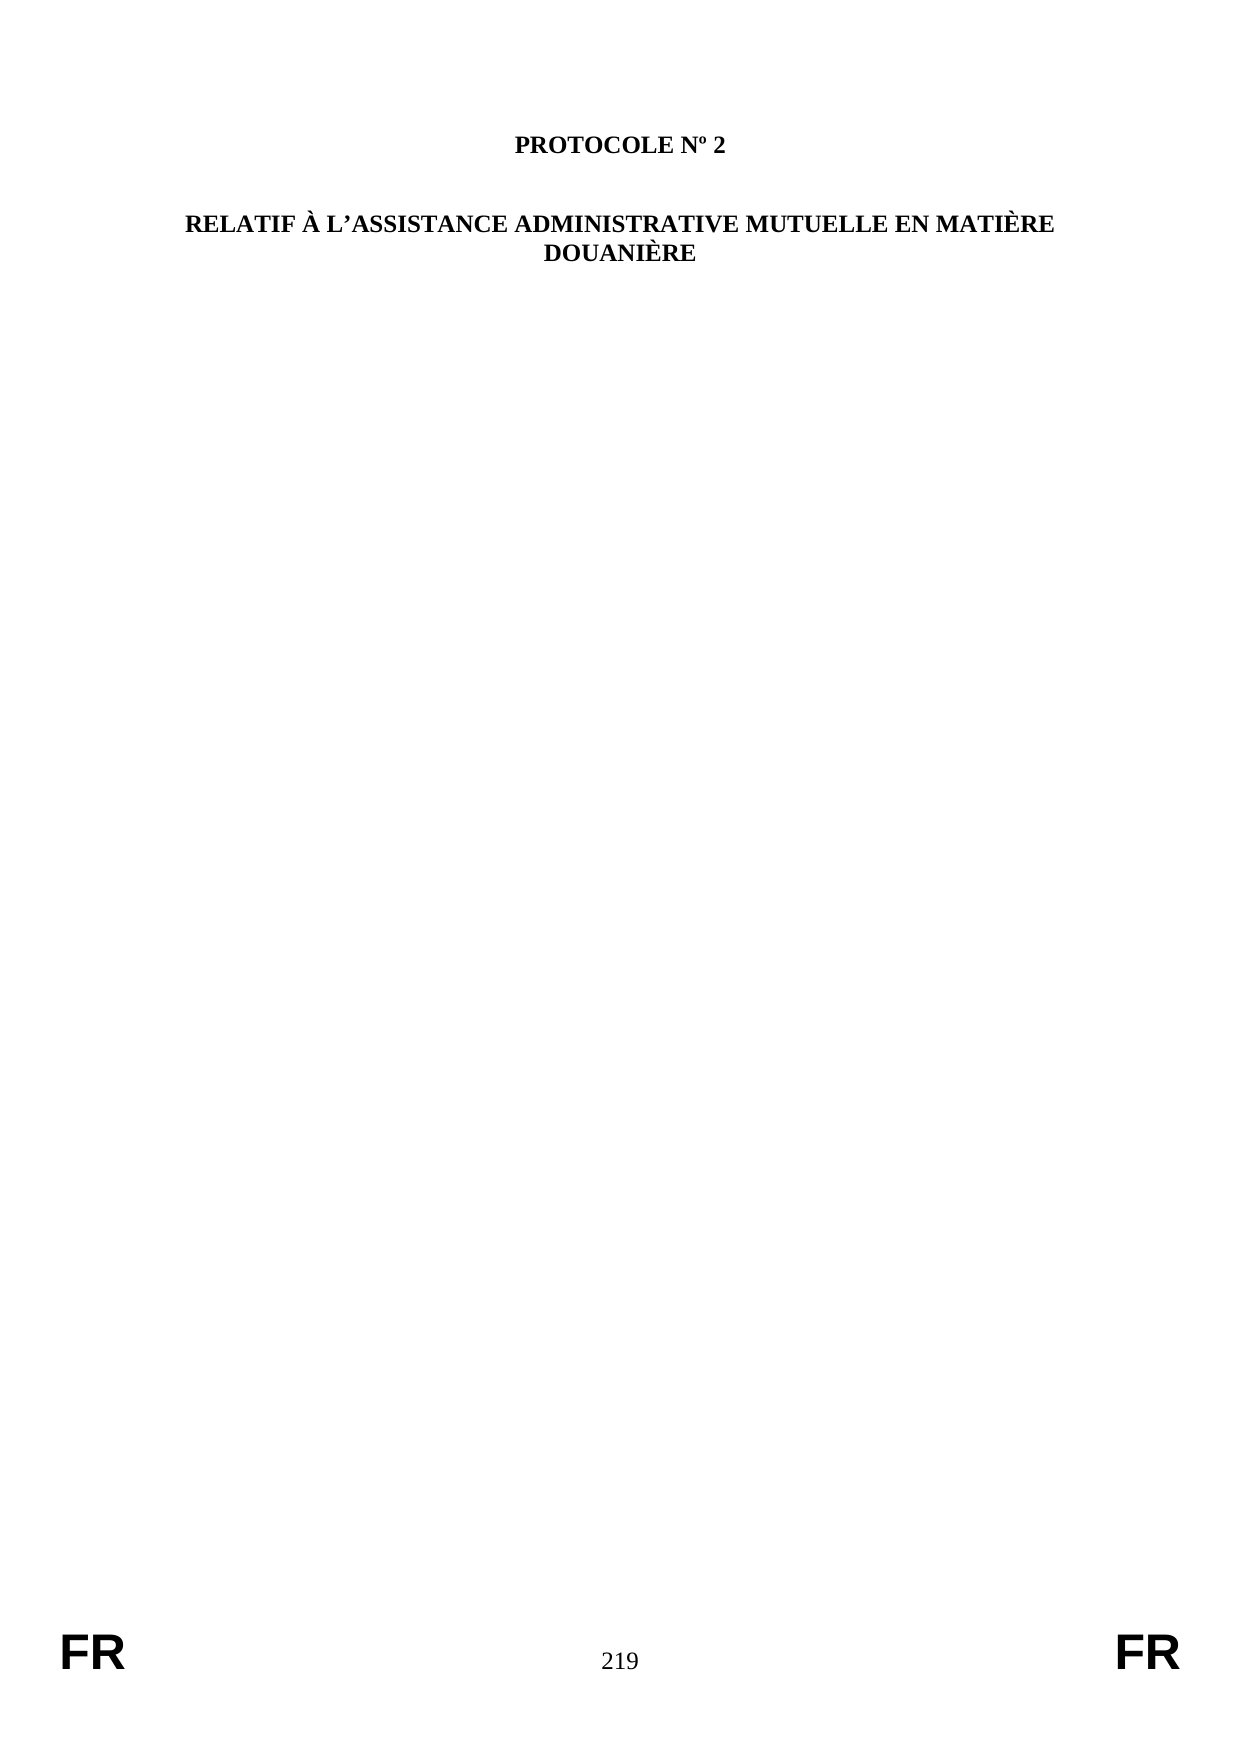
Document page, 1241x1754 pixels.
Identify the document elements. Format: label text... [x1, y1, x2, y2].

text RELATIF À L’ASSISTANCE ADMINISTRATIVE MUTUELLE EN MATIÈRE DOUANIÈRE [148, 209, 1093, 267]
text PROTOCOLE Nº 2 [148, 131, 1093, 159]
